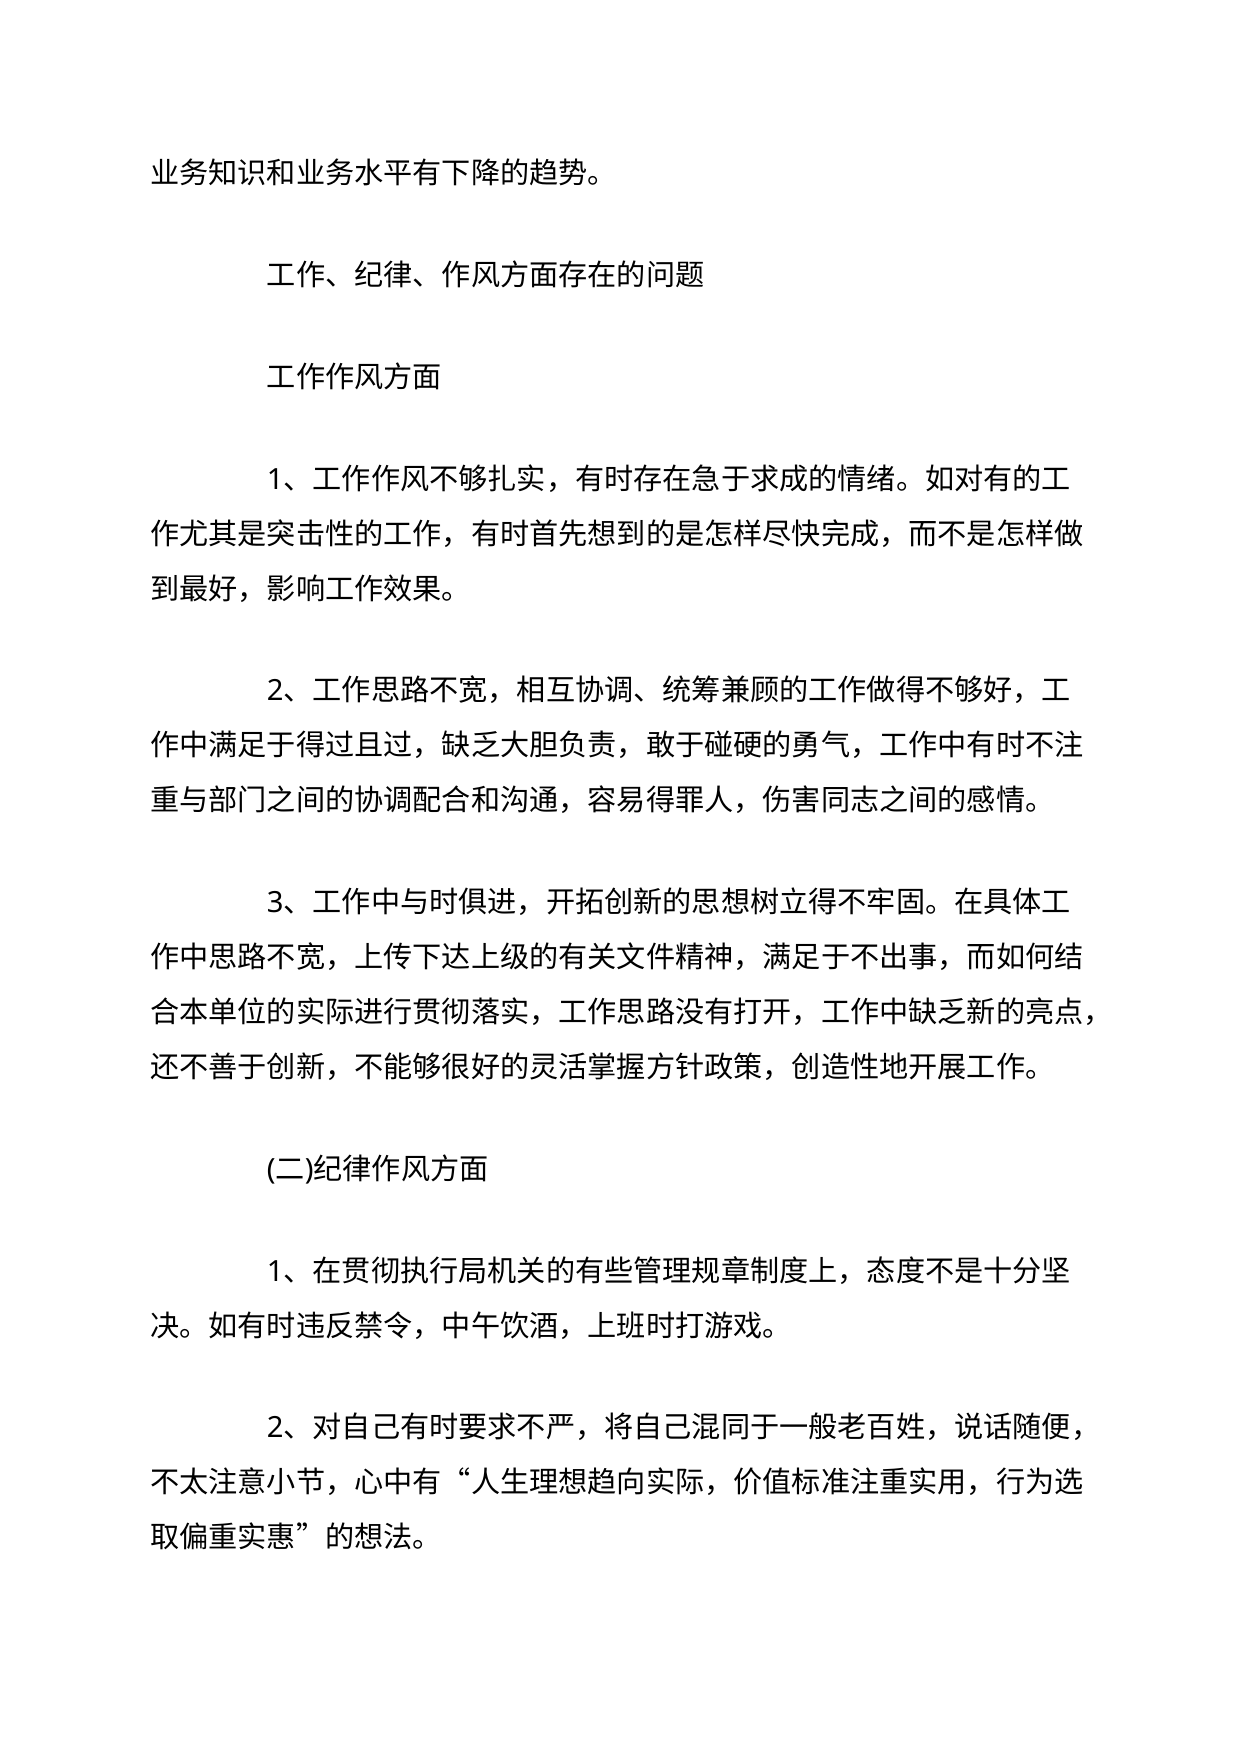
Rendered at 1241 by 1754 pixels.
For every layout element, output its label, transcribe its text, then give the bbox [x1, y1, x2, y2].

text 工作、纪律、作风方面存在的问题 [150, 252, 1090, 294]
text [150, 150, 1090, 192]
text 1、在贯彻执行局机关的有些管理规章制度上，态度不是十分坚决。如有时违反禁令，中午饮酒，上班时打游戏。 [150, 1247, 1090, 1344]
text 3、工作中与时俱进，开拓创新的思想树立得不牢固。在具体工作中思路不宽，上传下达上级的有关文件精神，满足于不出事，而如何结合本单位的实际进行贯彻落实，工作思路没有打开，工作中缺乏新的亮点，还不善于创新，不能够很好的灵活掌握方针政策，创造性地开展工作。 [150, 879, 1090, 1086]
text 2、工作思路不宽，相互协调、统筹兼顾的工作做得不够好，工作中满足于得过且过，缺乏大胆负责，敢于碰硬的勇气，工作中有时不注重与部门之间的协调配合和沟通，容易得罪人，伤害同志之间的感情。 [150, 667, 1090, 819]
text 工作作风方面 [150, 353, 1090, 396]
text 1、工作作风不够扎实，有时存在急于求成的情绪。如对有的工作尤其是突击性的工作，有时首先想到的是怎样尽快完成，而不是怎样做到最好，影响工作效果。 [150, 455, 1090, 607]
text (二)纪律作风方面 [150, 1145, 1090, 1188]
text 2、对自己有时要求不严，将自己混同于一般老百姓，说话随便，不太注意小节，心中有“人生理想趋向实际，价值标准注重实用，行为选取偏重实惠”的想法。 [150, 1404, 1090, 1556]
